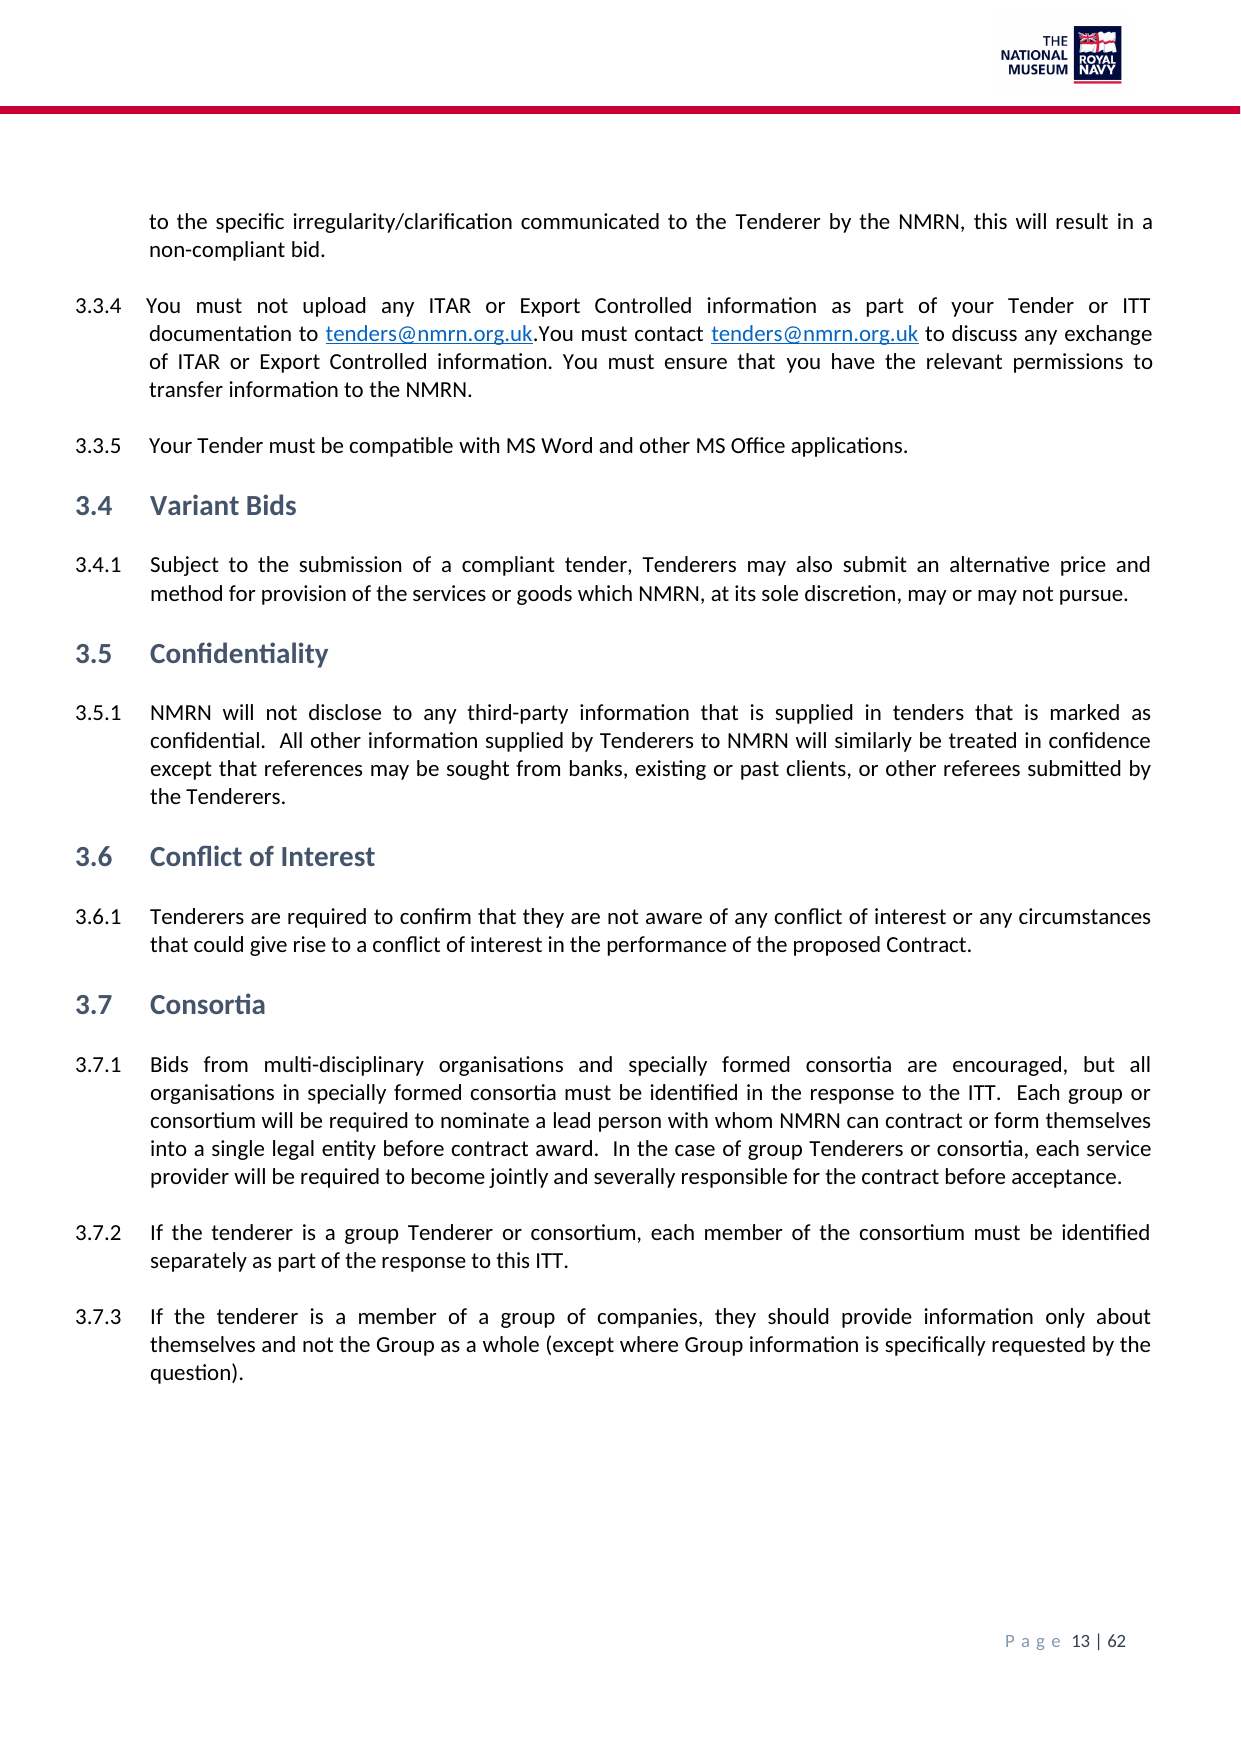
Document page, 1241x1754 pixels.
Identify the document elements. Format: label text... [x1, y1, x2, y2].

list 3.3.5 Your Tender must be compatible with MS Word and other MS Office applications. [75, 431, 1153, 459]
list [75, 207, 1153, 263]
text 3.6.1 Tenderers are required to confirm that they are not aware of any conflict of interest or any circumstances that could give rise to a conflict of interest in the performance of the proposed Contract. [75, 902, 1153, 958]
text 3.7.3 If the tenderer is a member of a group of companies, they should provide information only about themselves and not the Group as a whole (except where Group information is specifically requested by the question). [75, 1302, 1153, 1386]
list 3.7 Consortia [75, 986, 1153, 1022]
text 3.4.1 Subject to the submission of a compliant tender, Tenderers may also submit an alternative price and method for provision of the services or goods which NMRN, at its sole discretion, may or may not pursue. [75, 551, 1153, 607]
picture [992, 14, 1133, 95]
text 3.7.2 If the tenderer is a group Tenderer or consortium, each member of the consortium must be identified separately as part of the response to this ITT. [75, 1218, 1153, 1274]
list 3.6 Conflict of Interest [75, 838, 1153, 874]
list 3.5 Confidentiality [75, 635, 1153, 670]
text 3.5.1 NMRN will not disclose to any third-party information that is supplied in tenders that is marked as confidential. All other information supplied by Tenderers to NMRN will similarly be treated in confidence except that references may be sought from banks, existing or past clients, or other referees submitted by the Tenderers. [75, 698, 1153, 810]
text 3.7.1 Bids from multi-disciplinary organisations and specially formed consortia are encouraged, but all organisations in specially formed consortia must be identified in the response to the ITT. Each group or consortium will be required to nominate a lead person with whom NMRN can contract or form themselves into a single legal entity before contract award. In the case of group Tenderers or consortia, each service provider will be required to become jointly and severally responsible for the contract before acceptance. [75, 1050, 1153, 1190]
subtitle 3.4 Variant Bids [75, 487, 1153, 523]
list 3.3.4 You must not upload any ITAR or Export Controlled information as part of your Tender or ITT documentation to tenders@nmrn.org.uk.You must contact tenders@nmrn.org.uk to discuss any exchange of ITAR or Export Controlled information. You must ensure that you have the relevant permissions to transfer information to the NMRN. [75, 291, 1153, 403]
